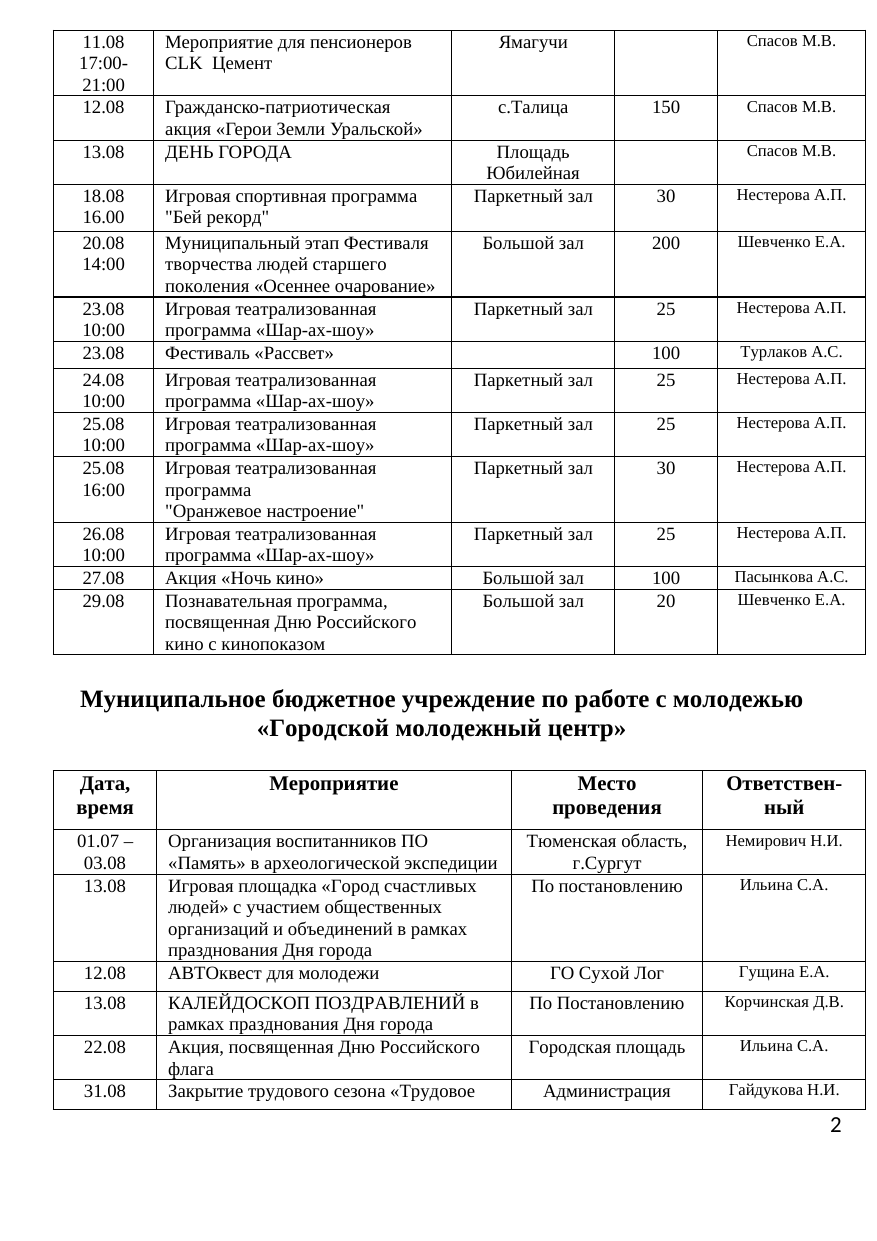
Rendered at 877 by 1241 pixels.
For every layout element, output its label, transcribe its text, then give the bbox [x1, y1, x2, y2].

table_cell 150 [615, 96, 717, 139]
table_cell Большой зал [452, 232, 614, 296]
table_cell Ильина С.А. [703, 875, 865, 961]
table_cell Паркетный зал [452, 185, 614, 231]
table_cell Спасов М.В. [718, 31, 865, 95]
table_cell Паркетный зал [452, 298, 614, 341]
table_cell Организация воспитанников ПО «Память» в археологической экспедиции [157, 830, 511, 873]
table_cell [452, 342, 614, 368]
table_cell Гущина Е.А. [703, 962, 865, 991]
table_cell 23.08 10:00 [54, 298, 153, 341]
table_cell 27.08 [54, 567, 153, 588]
table_cell Познавательная программа, посвященная Дню Российского кино с кинопоказом [154, 590, 451, 654]
table_cell ГО Сухой Лог [512, 962, 702, 991]
table_cell 18.08 16.00 [54, 185, 153, 231]
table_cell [157, 1080, 511, 1109]
table_cell Ямагучи [452, 31, 614, 95]
table_cell Шевченко Е.А. [718, 232, 865, 296]
table_header Ответствен- ный [703, 771, 865, 829]
table_cell 30 [615, 457, 717, 522]
table_cell Акция «Ночь кино» [154, 567, 451, 588]
text Муниципальное бюджетное учреждение по работе с молодежью «Городской молодежный центр» [41, 684, 842, 741]
table_cell 20 [615, 590, 717, 654]
table_cell Нестерова А.П. [718, 413, 865, 456]
table_cell 13.08 [54, 992, 156, 1035]
table_header Дата, время [54, 771, 156, 829]
table_cell Муниципальный этап Фестиваля творчества людей старшего поколения «Осеннее очарование» [154, 232, 451, 296]
table_cell [615, 31, 717, 95]
table_cell КАЛЕЙДОСКОП ПОЗДРАВЛЕНИЙ в рамках празднования Дня города [157, 992, 511, 1035]
table_cell 100 [615, 567, 717, 588]
table_cell Корчинская Д.В. [703, 992, 865, 1035]
table_cell Шевченко Е.А. [718, 590, 865, 654]
table_cell Большой зал [452, 590, 614, 654]
table_cell 23.08 [54, 342, 153, 368]
table_cell 30 [615, 185, 717, 231]
table_cell Гражданско-патриотическая акция «Герои Земли Уральской» [154, 96, 451, 139]
table_cell 25 [615, 298, 717, 341]
table_cell 29.08 [54, 590, 153, 654]
table_cell Паркетный зал [452, 369, 614, 412]
table_cell Мероприятие для пенсионеров CLK Цемент [154, 31, 451, 95]
table_cell Паркетный зал [452, 457, 614, 522]
table_cell Городская площадь [512, 1036, 702, 1079]
table_cell Игровая театрализованная программа «Шар-ах-шоу» [154, 298, 451, 341]
table_cell 11.08 17:00-21:00 [54, 31, 153, 95]
table_cell Большой зал [452, 567, 614, 588]
table_cell Фестиваль «Рассвет» [154, 342, 451, 368]
table_header Место проведения [512, 771, 702, 829]
table_cell 100 [615, 342, 717, 368]
table_cell Гайдукова Н.И. [703, 1080, 865, 1109]
table_cell 25.08 10:00 [54, 413, 153, 456]
table_cell Акция, посвященная Дню Российского флага [157, 1036, 511, 1079]
table_cell Игровая театрализованная программа «Шар-ах-шоу» [154, 413, 451, 456]
table_cell с.Талица [452, 96, 614, 139]
table_cell 22.08 [54, 1036, 156, 1079]
table_cell 25.08 16:00 [54, 457, 153, 522]
table_cell 01.07 – 03.08 [54, 830, 156, 873]
table_cell 13.08 [54, 875, 156, 961]
table_cell 25 [615, 413, 717, 456]
table_cell 31.08 [54, 1080, 156, 1109]
table_cell Нестерова А.П. [718, 457, 865, 522]
table_cell Ильина С.А. [703, 1036, 865, 1079]
table_cell По Постановлению [512, 992, 702, 1035]
table_cell Игровая театрализованная программа "Оранжевое настроение" [154, 457, 451, 522]
table_cell [615, 141, 717, 184]
table_cell Нестерова А.П. [718, 523, 865, 566]
table_cell 24.08 10:00 [54, 369, 153, 412]
table_cell Нестерова А.П. [718, 185, 865, 231]
table_cell Игровая площадка «Город счастливых людей» с участием общественных организаций и объединений в рамках празднования Дня города [157, 875, 511, 961]
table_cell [512, 1080, 702, 1109]
table_cell 25 [615, 369, 717, 412]
table_cell Игровая театрализованная программа «Шар-ах-шоу» [154, 369, 451, 412]
table_cell 26.08 10:00 [54, 523, 153, 566]
table_cell Нестерова А.П. [718, 369, 865, 412]
table_cell Турлаков А.С. [718, 342, 865, 368]
table_cell Пасынкова А.С. [718, 567, 865, 588]
table_cell АВТОквест для молодежи [157, 962, 511, 991]
table_cell 25 [615, 523, 717, 566]
table_cell По постановлению [512, 875, 702, 961]
table_cell 13.08 [54, 141, 153, 184]
table_cell ДЕНЬ ГОРОДА [154, 141, 451, 184]
table_cell Игровая спортивная программа "Бей рекорд" [154, 185, 451, 231]
table_cell Спасов М.В. [718, 141, 865, 184]
table_cell Паркетный зал [452, 413, 614, 456]
table_cell 200 [615, 232, 717, 296]
table_cell 12.08 [54, 962, 156, 991]
table_cell Тюменская область, г.Сургут [512, 830, 702, 873]
table_cell Спасов М.В. [718, 96, 865, 139]
table_header Мероприятие [157, 771, 511, 829]
table_cell Площадь Юбилейная [452, 141, 614, 184]
table_cell Игровая театрализованная программа «Шар-ах-шоу» [154, 523, 451, 566]
table_cell Паркетный зал [452, 523, 614, 566]
table_cell Немирович Н.И. [703, 830, 865, 873]
table_cell 12.08 [54, 96, 153, 139]
table_cell 20.08 14:00 [54, 232, 153, 296]
table_cell Нестерова А.П. [718, 298, 865, 341]
